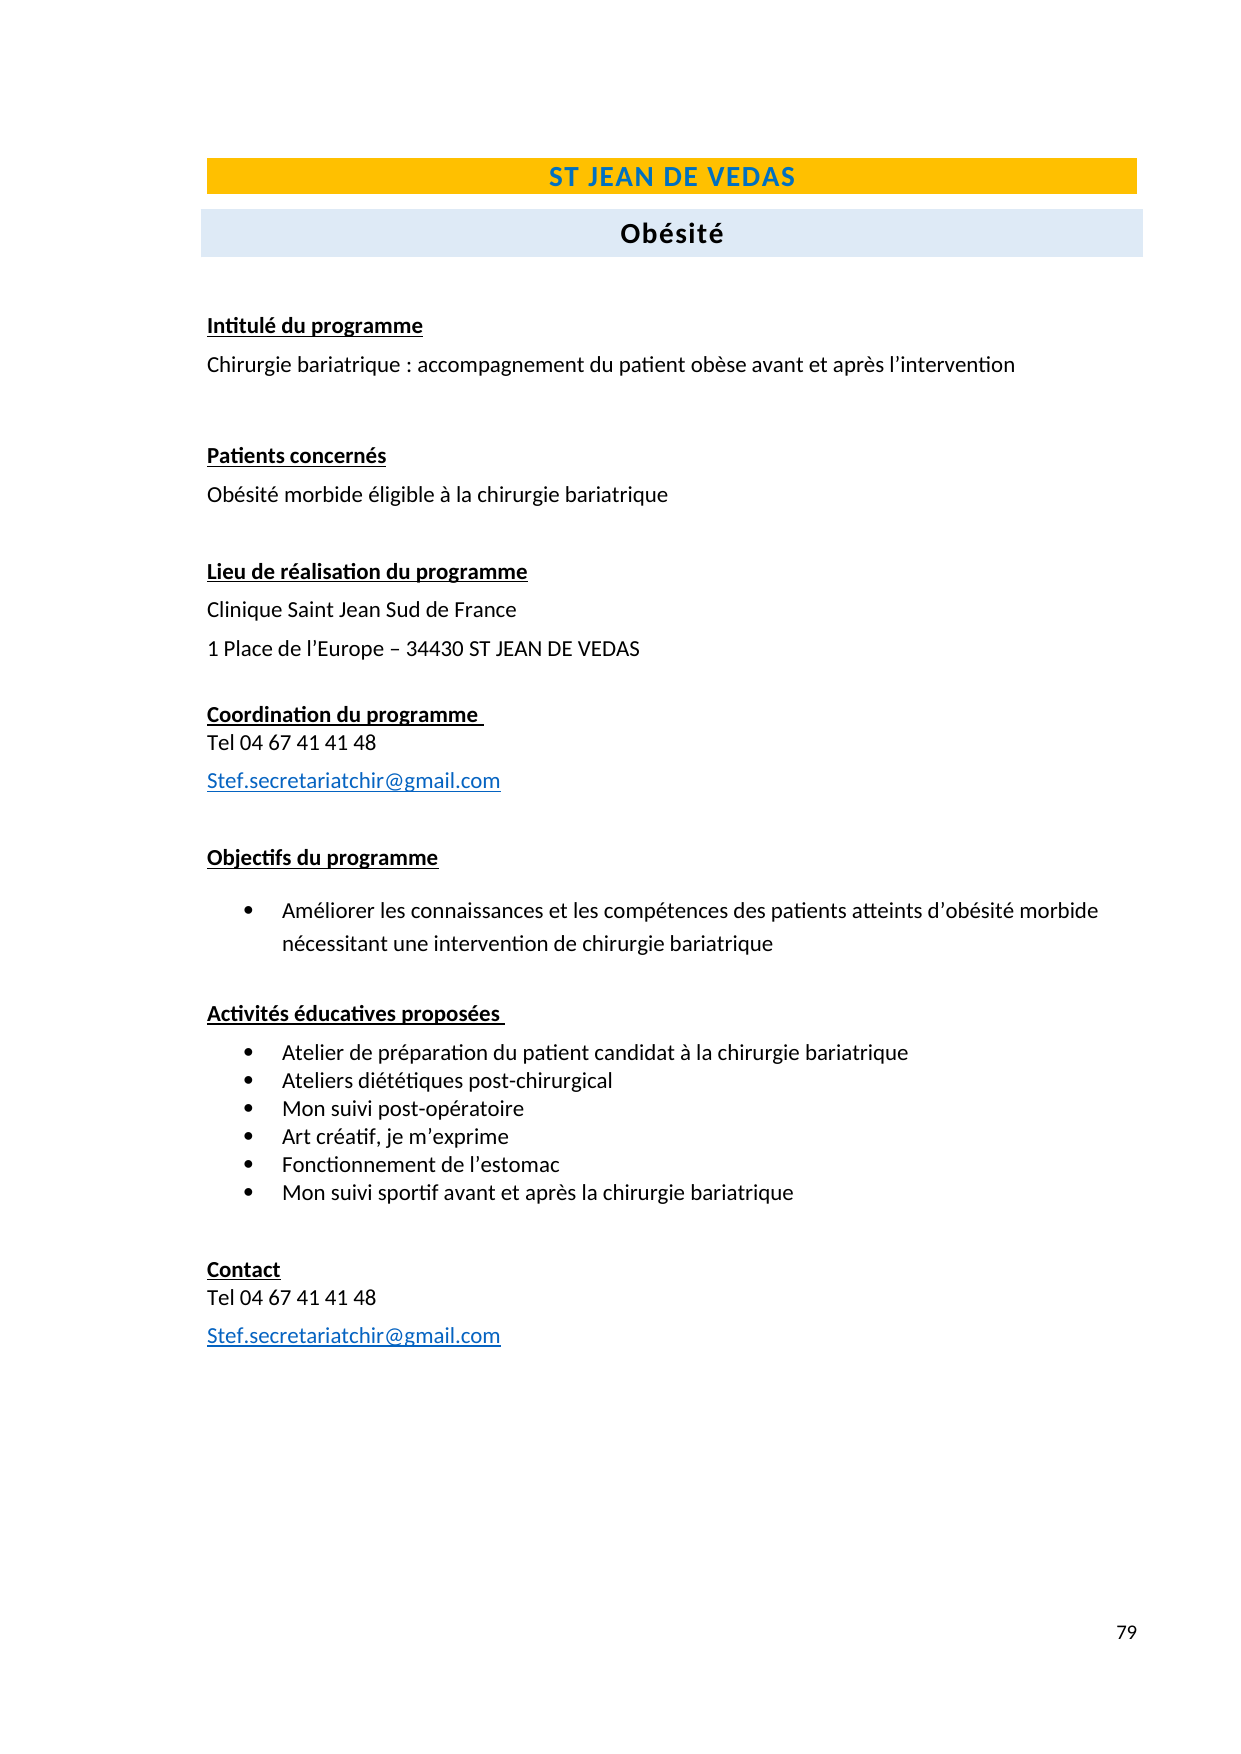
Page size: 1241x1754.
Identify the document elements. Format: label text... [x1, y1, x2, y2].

text Stef.secretariatchir@gmail.com [207, 1321, 1137, 1349]
text Contact Tel 04 67 41 41 48 [207, 1255, 1137, 1311]
text Patients concernés [207, 442, 1137, 469]
subtitle ST JEAN DE VEDAS [207, 158, 1137, 194]
text Chirurgie bariatrique : accompagnement du patient obèse avant et après l’intervention [207, 350, 1137, 378]
text Stef.secretariatchir@gmail.com [207, 767, 1137, 795]
list Ateliers diététiques post-chirurgical [244, 1066, 1137, 1094]
text Coordination du programme Tel 04 67 41 41 48 [207, 672, 1137, 756]
text Intitulé du programme [207, 312, 1137, 340]
list Mon suivi post-opératoire [244, 1094, 1137, 1122]
text Clinique Saint Jean Sud de France [207, 595, 1137, 623]
list Atelier de préparation du patient candidat à la chirurgie bariatrique [244, 1038, 1137, 1066]
text Activités éducatives proposées [207, 971, 1137, 1027]
text Lieu de réalisation du programme [207, 557, 1137, 585]
list Fonctionnement de l’estomac [244, 1150, 1137, 1178]
text 1 Place de l’Europe – 34430 ST JEAN DE VEDAS [207, 634, 1137, 662]
list Mon suivi sportif avant et après la chirurgie bariatrique [244, 1178, 1137, 1206]
list Améliorer les connaissances et les compétences des patients atteints d’obésité morbide nécessitant une intervention de chirurgie bariatrique [244, 897, 1137, 957]
list Art créatif, je m’exprime [244, 1122, 1137, 1150]
text Obésité morbide éligible à la chirurgie bariatrique [207, 480, 1137, 508]
text Obésité [207, 216, 1137, 251]
text Objectifs du programme [207, 843, 1137, 872]
